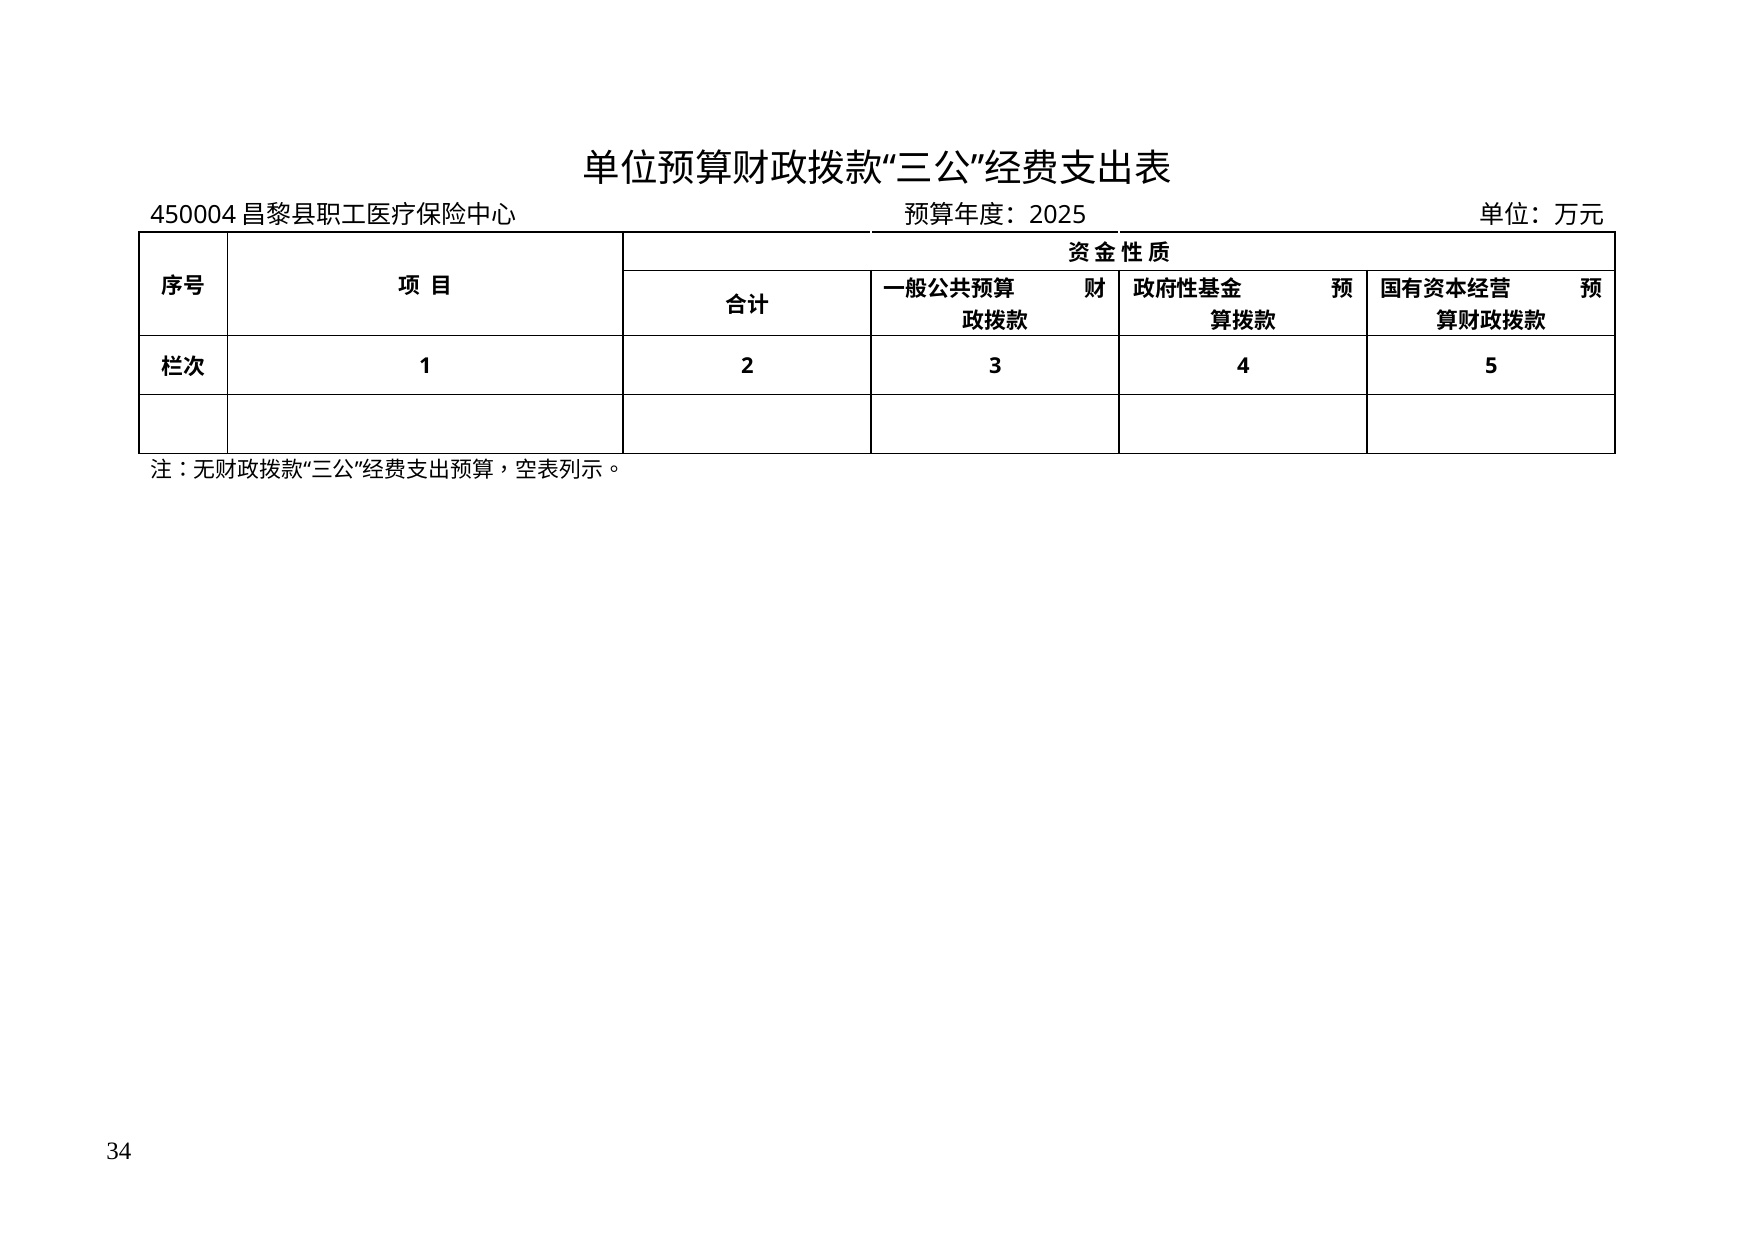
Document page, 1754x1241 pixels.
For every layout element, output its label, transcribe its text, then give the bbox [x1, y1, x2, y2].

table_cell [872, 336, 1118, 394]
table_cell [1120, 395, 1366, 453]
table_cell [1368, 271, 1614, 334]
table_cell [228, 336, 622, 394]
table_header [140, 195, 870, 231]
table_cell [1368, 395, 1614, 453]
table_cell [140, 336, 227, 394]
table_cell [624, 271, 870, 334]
text 注：无财政拨款“三公”经费支出预算，空表列示。 [106, 454, 1648, 484]
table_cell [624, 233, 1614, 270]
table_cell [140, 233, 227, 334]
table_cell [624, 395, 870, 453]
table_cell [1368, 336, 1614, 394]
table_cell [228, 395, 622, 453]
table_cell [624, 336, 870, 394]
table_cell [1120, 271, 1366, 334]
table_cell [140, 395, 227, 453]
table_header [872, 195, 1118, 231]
text 单位预算财政拨款“三公”经费支出表 [106, 142, 1648, 193]
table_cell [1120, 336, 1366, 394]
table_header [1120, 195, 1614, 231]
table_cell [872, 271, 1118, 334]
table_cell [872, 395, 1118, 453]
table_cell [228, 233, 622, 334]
